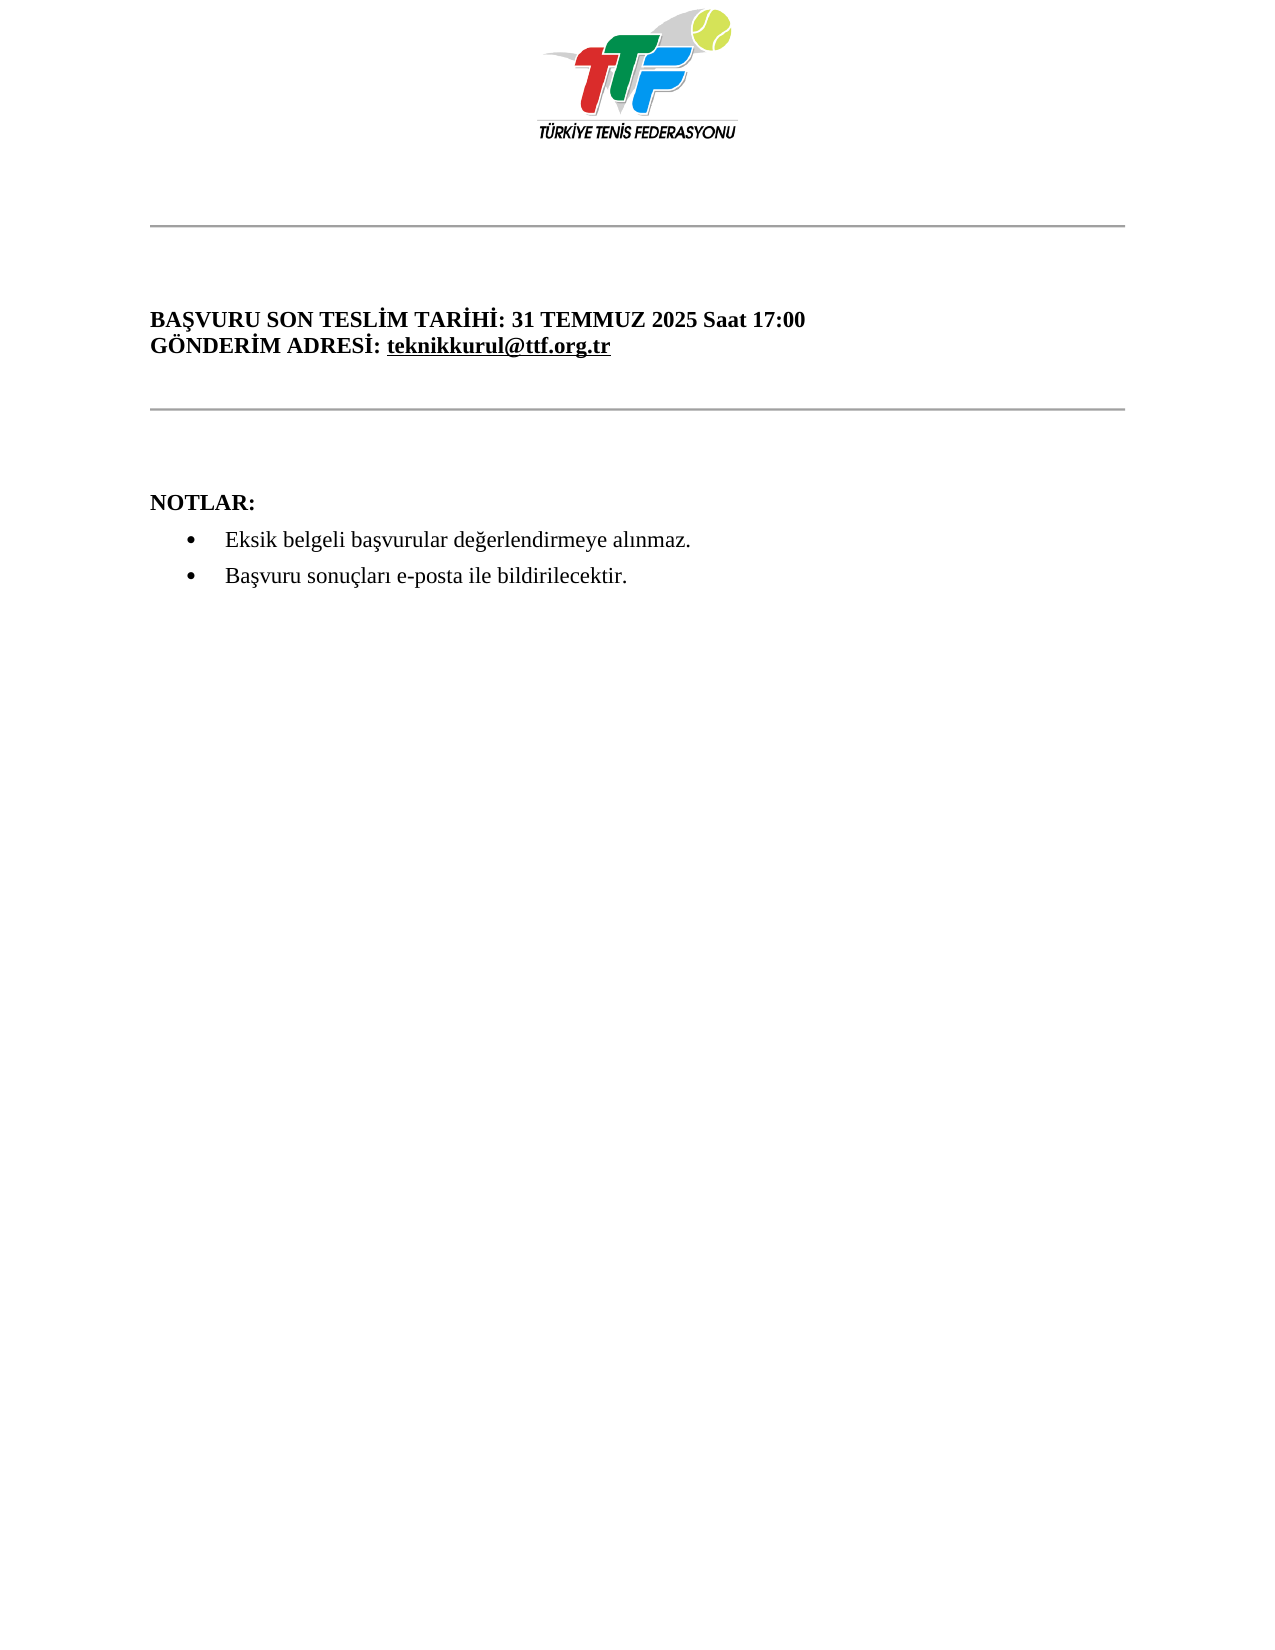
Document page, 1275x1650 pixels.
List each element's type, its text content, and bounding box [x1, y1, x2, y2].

text BAŞVURU SON TESLİM TARİHİ: 31 TEMMUZ 2025 Saat 17:00 GÖNDERİM ADRESİ: teknikkurul@ttf.org.tr [150, 306, 1125, 358]
text NOTLAR: [150, 489, 1125, 515]
list Eksik belgeli başvurular değerlendirmeye alınmaz. [187, 526, 1125, 552]
list Başvuru sonuçları e-posta ile bildirilecektir. [187, 562, 1125, 589]
picture [536, 8, 739, 139]
